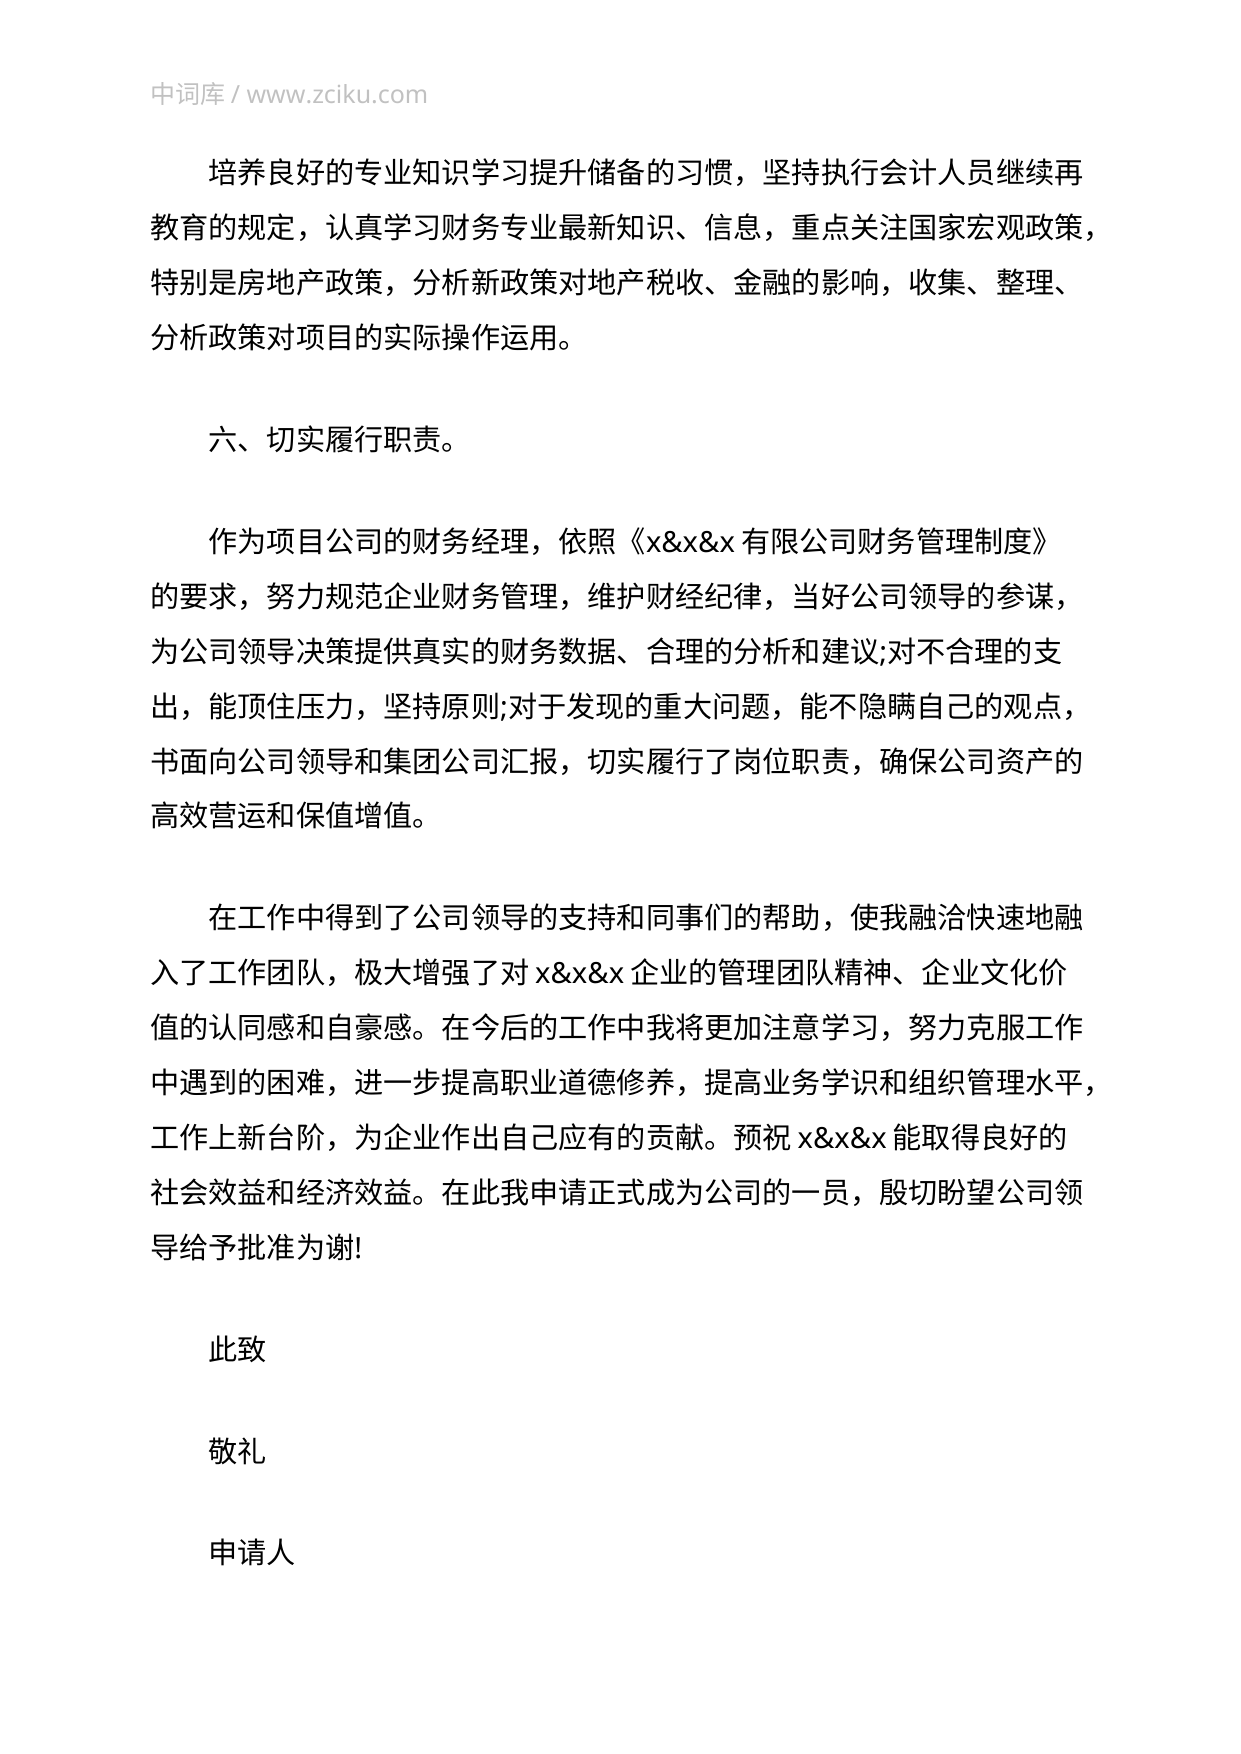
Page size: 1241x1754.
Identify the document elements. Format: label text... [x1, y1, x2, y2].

text 在工作中得到了公司领导的支持和同事们的帮助，使我融洽快速地融入了工作团队，极大增强了对x&x&x企业的管理团队精神、企业文化价值的认同感和自豪感。在今后的工作中我将更加注意学习，努力克服工作中遇到的困难，进一步提高职业道德修养，提高业务学识和组织管理水平，工作上新台阶，为企业作出自己应有的贡献。预祝x&x&x能取得良好的社会效益和经济效益。在此我申请正式成为公司的一员，殷切盼望公司领导给予批准为谢! [150, 895, 1090, 1267]
text 六、切实履行职责。 [150, 416, 1090, 459]
text 作为项目公司的财务经理，依照《x&x&x有限公司财务管理制度》的要求，努力规范企业财务管理，维护财经纪律，当好公司领导的参谋，为公司领导决策提供真实的财务数据、合理的分析和建议;对不合理的支出，能顶住压力，坚持原则;对于发现的重大问题，能不隐瞒自己的观点，书面向公司领导和集团公司汇报，切实履行了岗位职责，确保公司资产的高效营运和保值增值。 [150, 518, 1090, 835]
text 培养良好的专业知识学习提升储备的习惯，坚持执行会计人员继续再教育的规定，认真学习财务专业最新知识、信息，重点关注国家宏观政策，特别是房地产政策，分析新政策对地产税收、金融的影响，收集、整理、分析政策对项目的实际操作运用。 [150, 150, 1090, 357]
text 敬礼 [150, 1428, 1090, 1470]
text 此致 [150, 1326, 1090, 1369]
text 申请人 [150, 1530, 1090, 1572]
